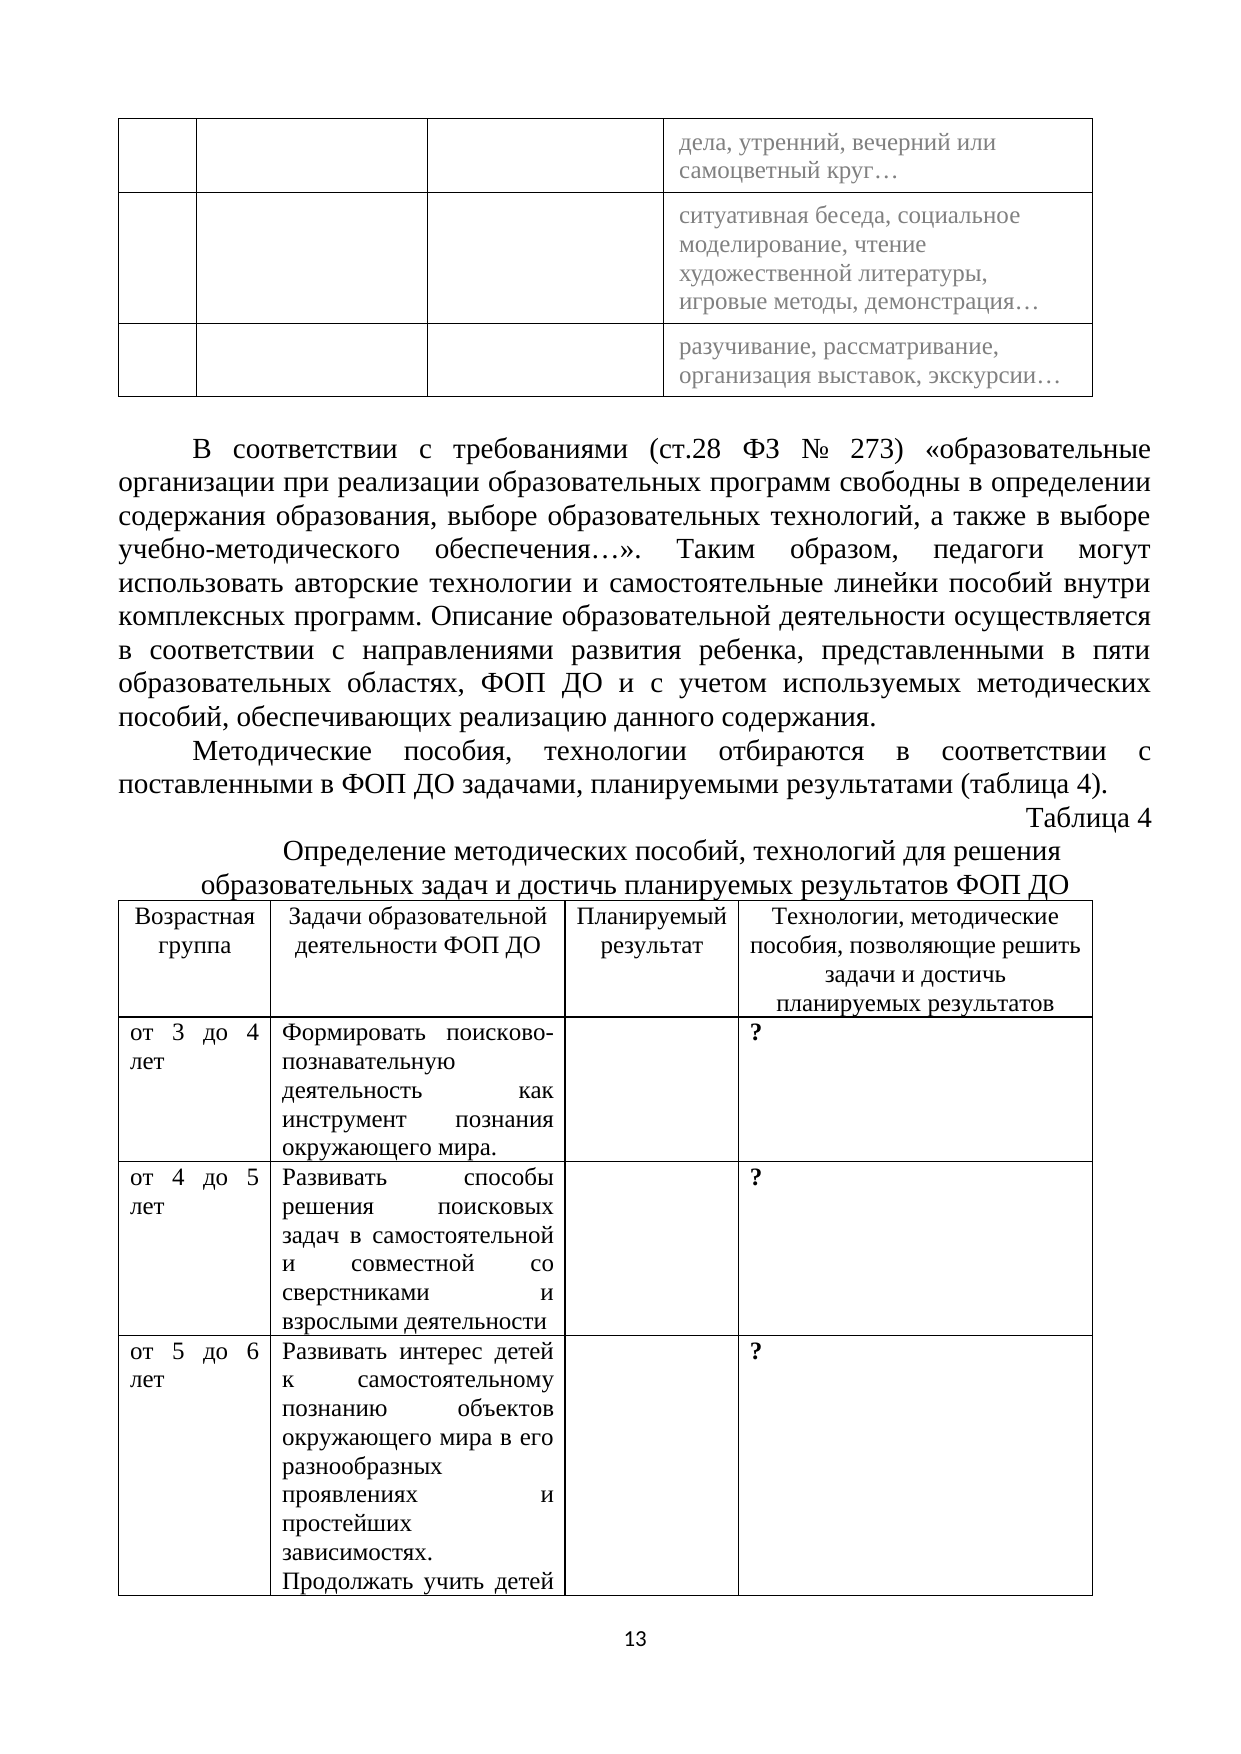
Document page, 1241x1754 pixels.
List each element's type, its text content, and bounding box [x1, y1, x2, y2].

table_cell [197, 193, 427, 323]
table_cell [428, 119, 663, 192]
table_cell [428, 193, 663, 323]
text Методические пособия, технологии отбираются в соответствии с поставленными в ФОП ДО задачами, планируемыми результатами (таблица 4). [118, 733, 1152, 800]
table_header Планируемый результат [566, 901, 738, 1016]
table_cell [428, 324, 663, 396]
table_cell Развивать способы решения поисковых задач в самостоятельной и совместной со сверстниками и взрослыми деятельности [271, 1162, 564, 1335]
table_cell от 4 до 5 лет [119, 1162, 270, 1335]
table_cell [566, 1336, 738, 1594]
table_header Технологии, методические пособия, позволяющие решить задачи и достичь планируемых результатов [739, 901, 1092, 1016]
table_cell Формировать поисково-познавательную деятельность как инструмент познания окружающего мира. [271, 1018, 564, 1161]
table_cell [664, 119, 1092, 192]
table_cell ситуативная беседа, социальное моделирование, чтение художественной литературы, игровые методы, демонстрация… [664, 193, 1092, 323]
text В соответствии с требованиями (ст.28 ФЗ № 273) «образовательные организации при реализации образовательных программ свободны в определении содержания образования, выборе образовательных технологий, а также в выборе учебно-методического обеспечения…». Таким образом, педагоги могут использовать авторские технологии и самостоятельные линейки пособий внутри комплексных программ. Описание образовательной деятельности осуществляется в соответствии с направлениями развития ребенка, представленными в пяти образовательных областях, ФОП ДО и с учетом используемых методических пособий, обеспечивающих реализацию данного содержания. [118, 431, 1152, 733]
table_cell от 3 до 4 лет [119, 1018, 270, 1161]
table_cell ? [739, 1336, 1092, 1594]
table_cell [119, 119, 196, 192]
table_cell ? [739, 1018, 1092, 1161]
table_cell [566, 1018, 738, 1161]
table_header Возрастная группа [119, 901, 270, 1016]
table_cell [566, 1162, 738, 1335]
text Таблица 4 [118, 800, 1152, 833]
text Определение методических пособий, технологий для решения образовательных задач и достичь планируемых результатов ФОП ДО [118, 833, 1152, 900]
table_cell [197, 324, 427, 396]
table_cell разучивание, рассматривание, организация выставок, экскурсии… [664, 324, 1092, 396]
table_cell [119, 193, 196, 323]
table_cell [119, 324, 196, 396]
table_header Задачи образовательной деятельности ФОП ДО [271, 901, 564, 1016]
table_cell ? [739, 1162, 1092, 1335]
table_cell от 5 до 6 лет [119, 1336, 270, 1594]
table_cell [271, 1336, 564, 1594]
table_cell [197, 119, 427, 192]
